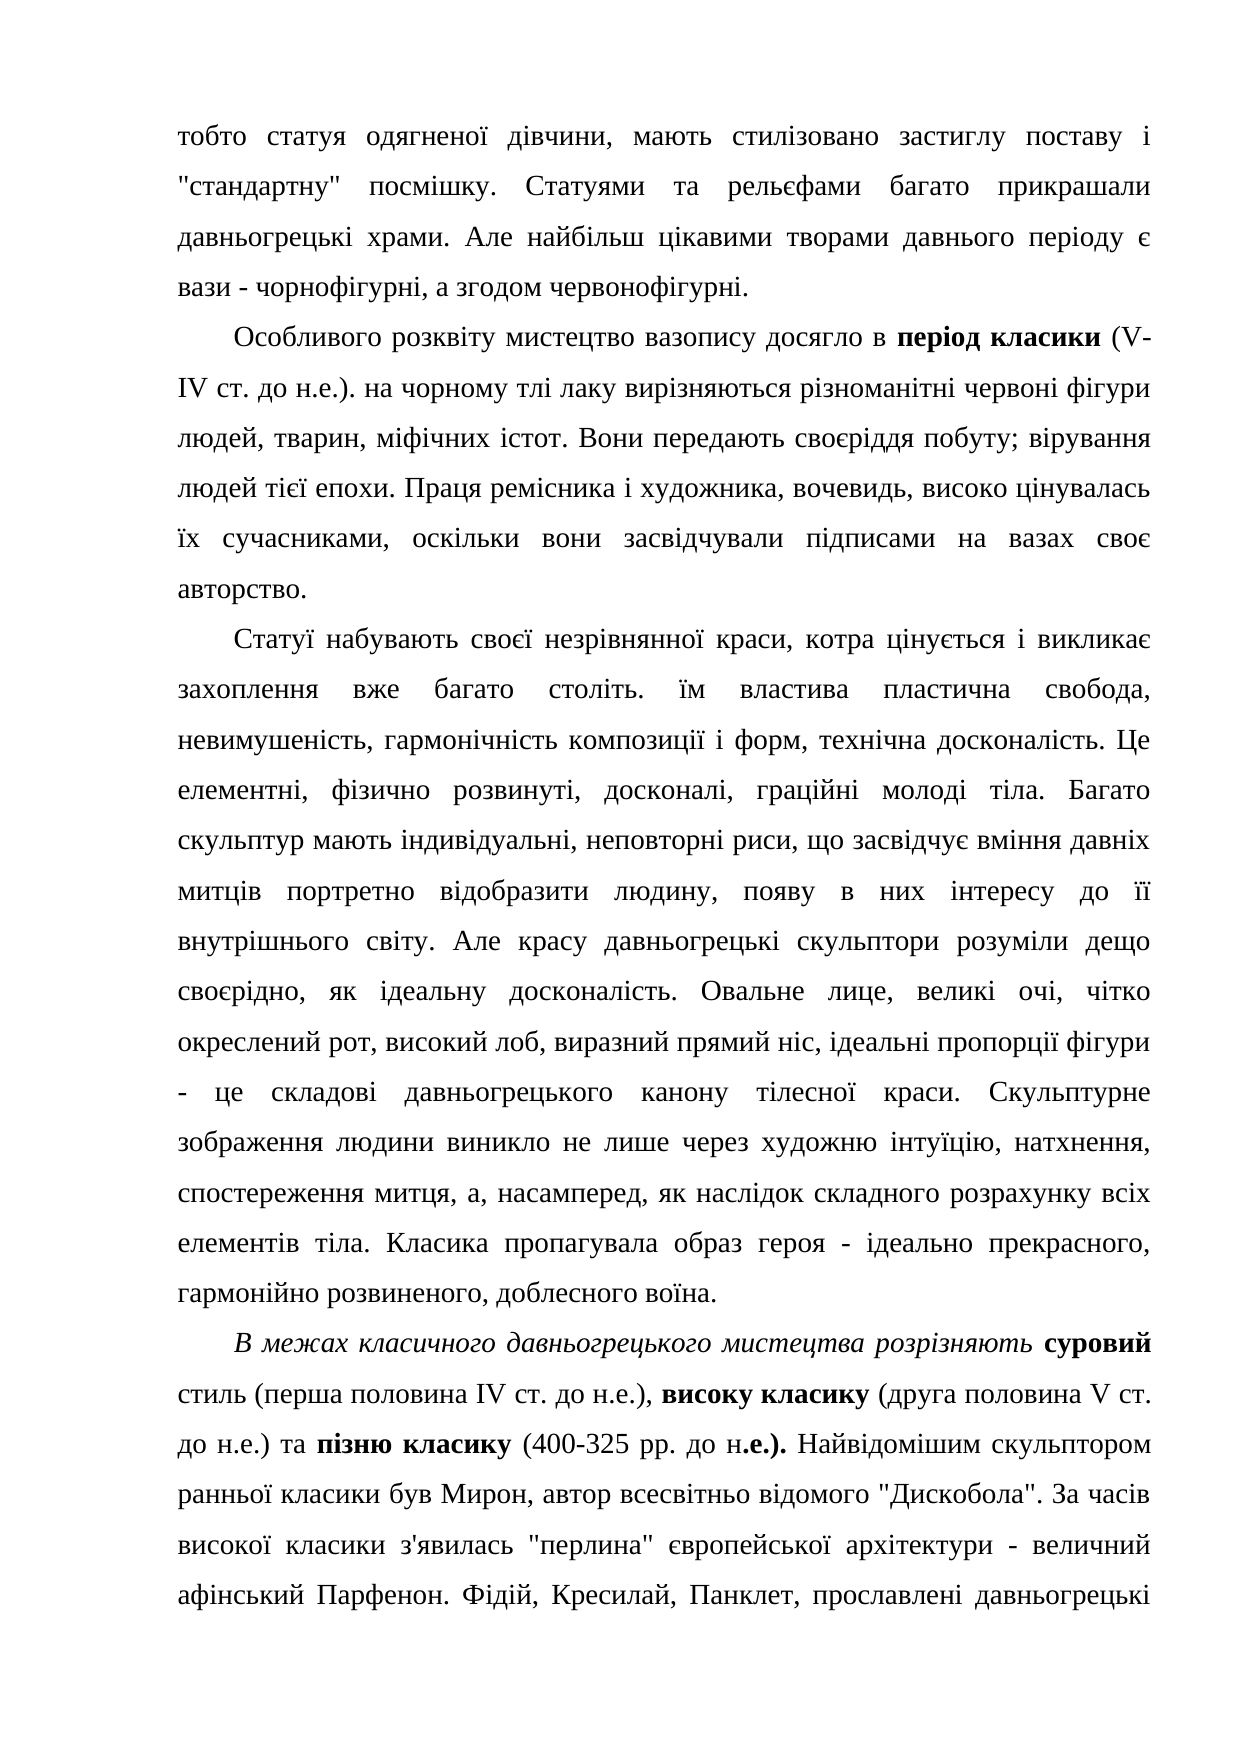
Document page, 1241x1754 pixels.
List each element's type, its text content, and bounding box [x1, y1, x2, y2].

text Статуї набувають своєї незрівнянної краси, котра цінується і викликає захоплення вже багато століть. їм властива пластична свобода, невимушеність, гармонічність композиції і форм, технічна досконалість. Це елементні, фізично розвинуті, досконалі, граційні молоді тіла. Багато скульптур мають індивідуальні, неповторні риси, що засвідчує вміння давніх митців портретно відобразити людину, появу в них інтересу до її внутрішнього світу. Але красу давньогрецькі скульптори розуміли дещо своєрідно, як ідеальну досконалість. Овальне лице, великі очі, чітко окреслений рот, високий лоб, виразний прямий ніс, ідеальні пропорції фігури - це складові давньогрецького канону тілесної краси. Скульптурне зображення людини виникло не лише через художню інтуїцію, натхнення, спостереження митця, а, насамперед, як наслідок складного розрахунку всіх елементів тіла. Класика пропагувала образ героя - ідеально прекрасного, гармонійно розвиненого, доблесного воїна. [177, 621, 1152, 1309]
text Особливого розквіту мистецтво вазопису досягло в період класики (V-IV ст. до н.е.). на чорному тлі лаку вирізняються різноманітні червоні фігури людей, тварин, міфічних істот. Вони передають своєріддя побуту; вірування людей тієї епохи. Праця ремісника і художника, вочевидь, високо цінувалась їх сучасниками, оскільки вони засвідчували підписами на вазах своє авторство. [177, 319, 1152, 604]
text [177, 118, 1152, 303]
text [177, 1326, 1152, 1611]
